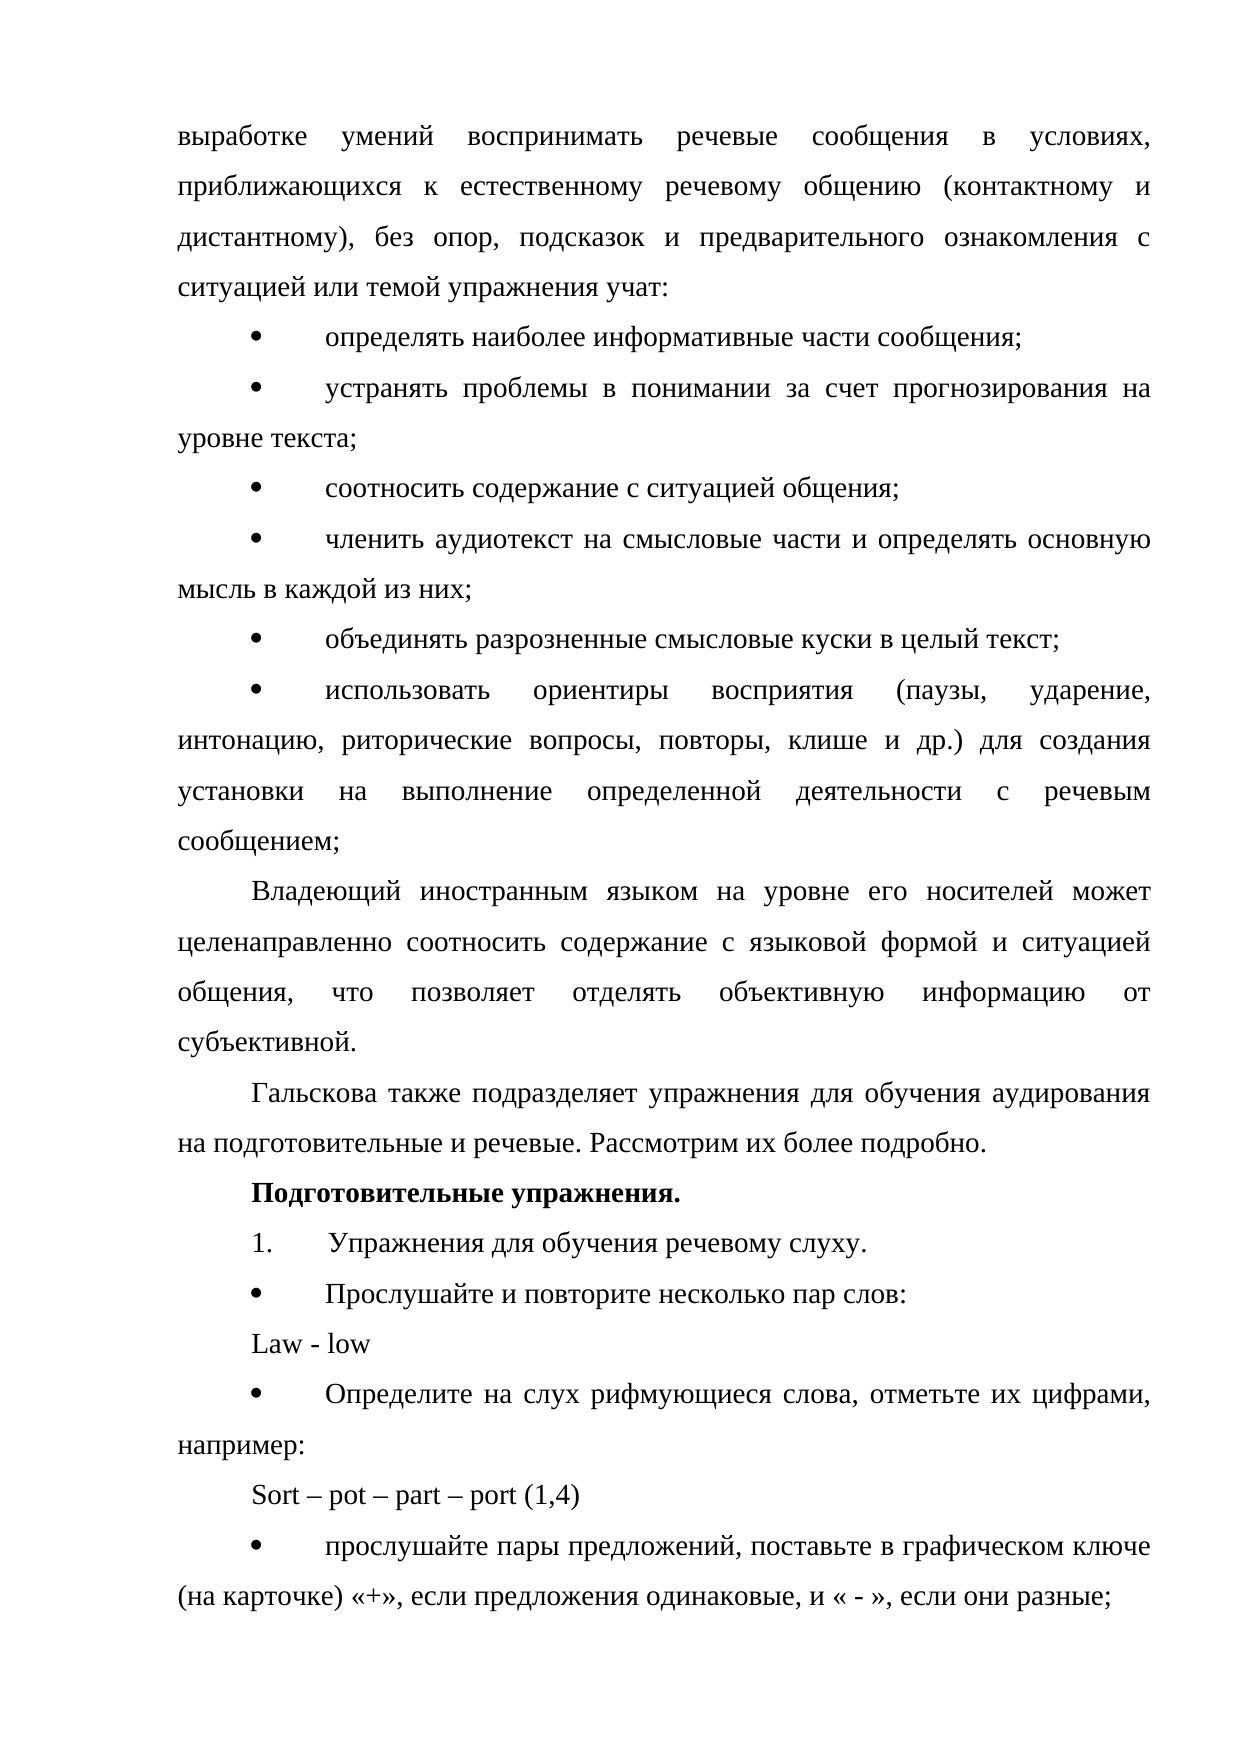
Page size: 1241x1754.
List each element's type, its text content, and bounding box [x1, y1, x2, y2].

list Определите на слух рифмующиеся слова, отметьте их цифрами, например: [177, 1377, 1152, 1461]
text Владеющий иностранным языком на уровне его носителей может целенаправленно соотносить содержание с языковой формой и ситуацией общения, что позволяет отделять объективную информацию от субъективной. [177, 873, 1152, 1058]
text Law - low [177, 1326, 1152, 1360]
list прослушайте пары предложений, поставьте в графическом ключе (на карточке) «+», если предложения одинаковые, и « - », если они разные; [177, 1528, 1152, 1612]
list использовать ориентиры восприятия (паузы, ударение, интонацию, риторические вопросы, повторы, клише и др.) для создания установки на выполнение определенной деятельности с речевым сообщением; [177, 672, 1152, 857]
list объединять разрозненные смысловые куски в целый текст; [177, 622, 1152, 655]
list Прослушайте и повторите несколько пар слов: [177, 1276, 1152, 1309]
list Упражнения для обучения речевому слуху. [177, 1226, 1152, 1259]
text Подготовительные упражнения. [177, 1175, 1152, 1209]
text Гальскова также подразделяет упражнения для обучения аудирования на подготовительные и речевые. Рассмотрим их более подробно. [177, 1075, 1152, 1158]
list членить аудиотекст на смысловые части и определять основную мысль в каждой из них; [177, 521, 1152, 605]
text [177, 118, 1152, 303]
text Sort – pot – part – port (1,4) [177, 1477, 1152, 1511]
list соотносить содержание с ситуацией общения; [177, 471, 1152, 504]
list устранять проблемы в понимании за счет прогнозирования на уровне текста; [177, 370, 1152, 454]
list определять наиболее информативные части сообщения; [177, 319, 1152, 353]
